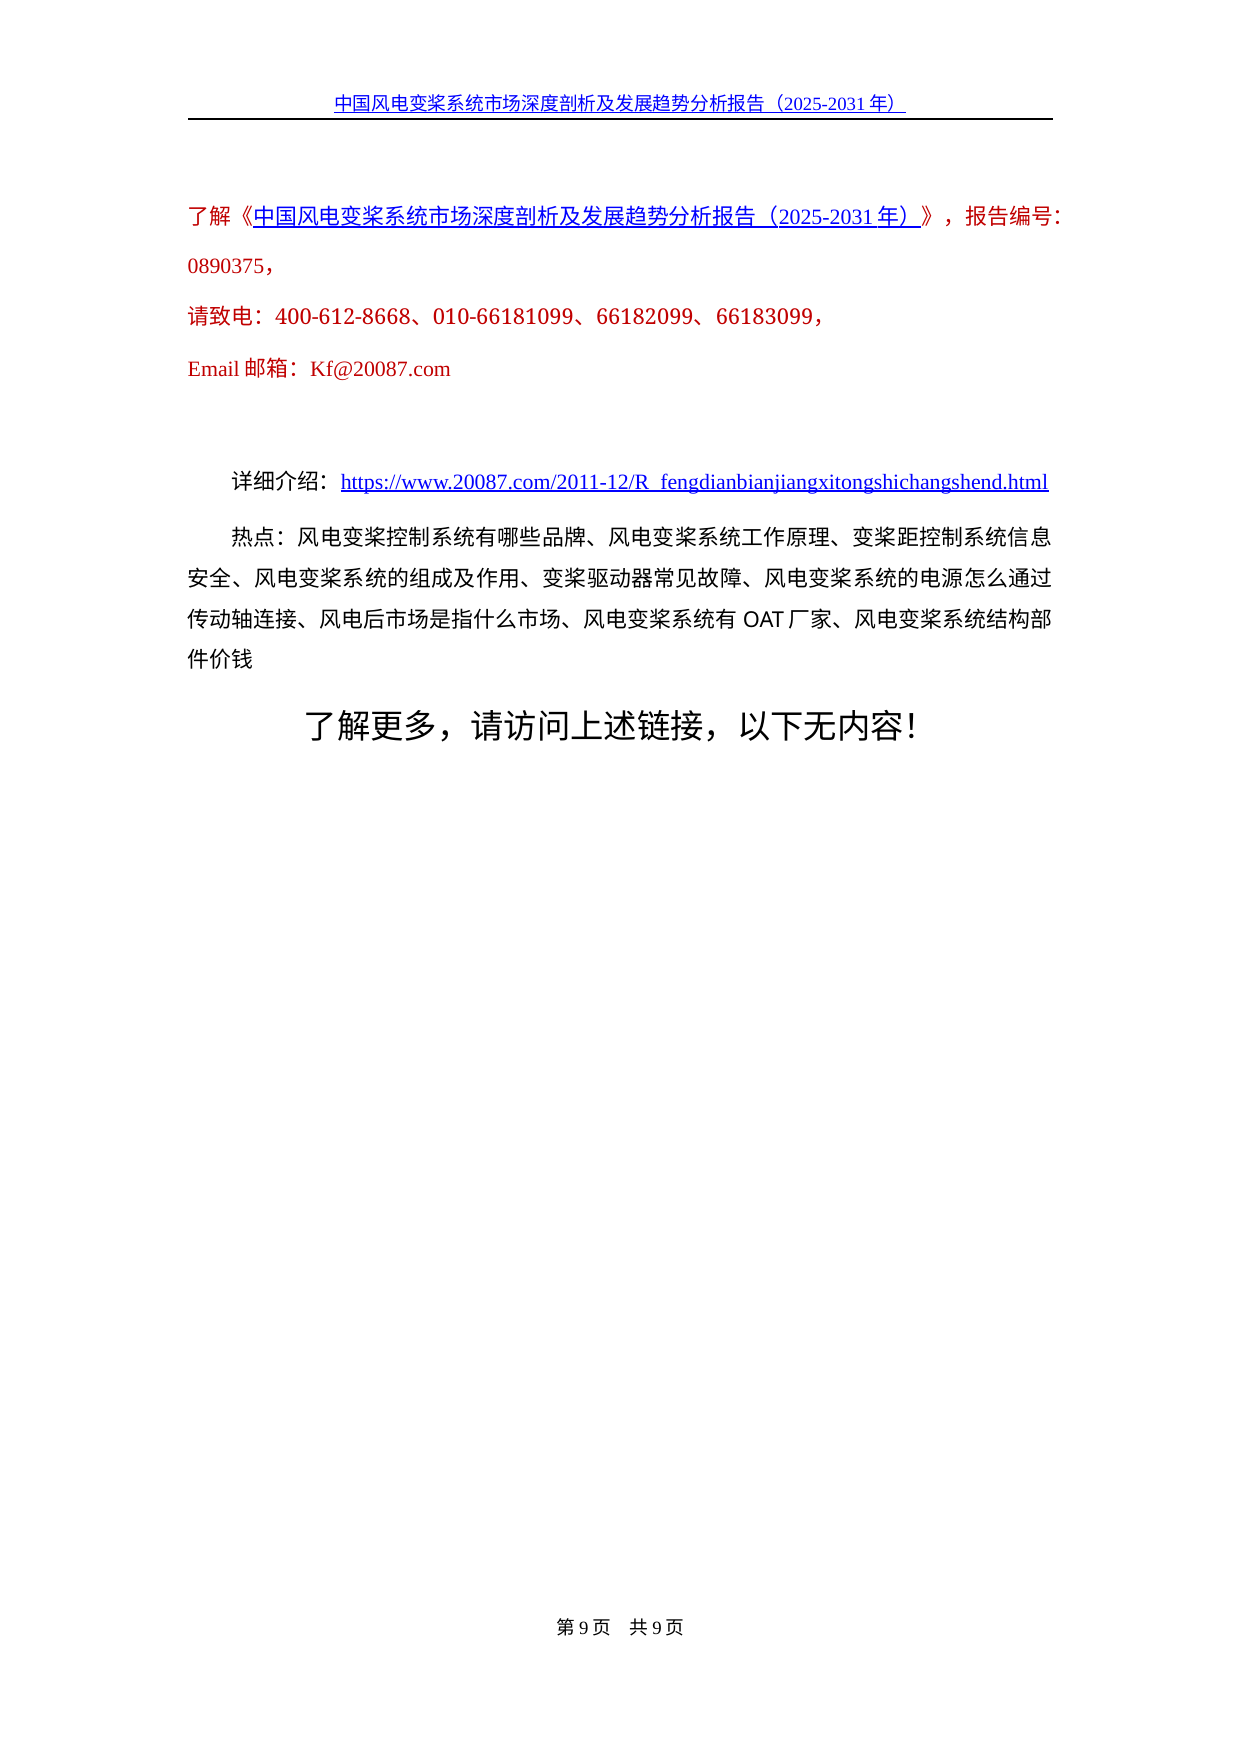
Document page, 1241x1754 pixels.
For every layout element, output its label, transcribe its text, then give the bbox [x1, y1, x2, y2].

title 了解更多，请访问上述链接，以下无内容！ [187, 692, 1053, 757]
text 热点：风电变桨控制系统有哪些品牌、风电变桨系统工作原理、变桨距控制系统信息安全、风电变桨系统的组成及作用、变桨驱动器常见故障、风电变桨系统的电源怎么通过传动轴连接、风电后市场是指什么市场、风电变桨系统有OAT厂家、风电变桨系统结构部件价钱 [187, 520, 1053, 674]
text 详细介绍：https://www.20087.com/2011-12/R_fengdianbianjiangxitongshichangshend.html [187, 463, 1053, 496]
text Email邮箱：Kf@20087.com [187, 350, 1053, 383]
text 了解《中国风电变桨系统市场深度剖析及发展趋势分析报告（2025-2031年）》，报告编号：0890375， [187, 198, 1053, 280]
text 请致电：400-612-8668、010-66181099、66182099、66183099， [187, 299, 1053, 331]
